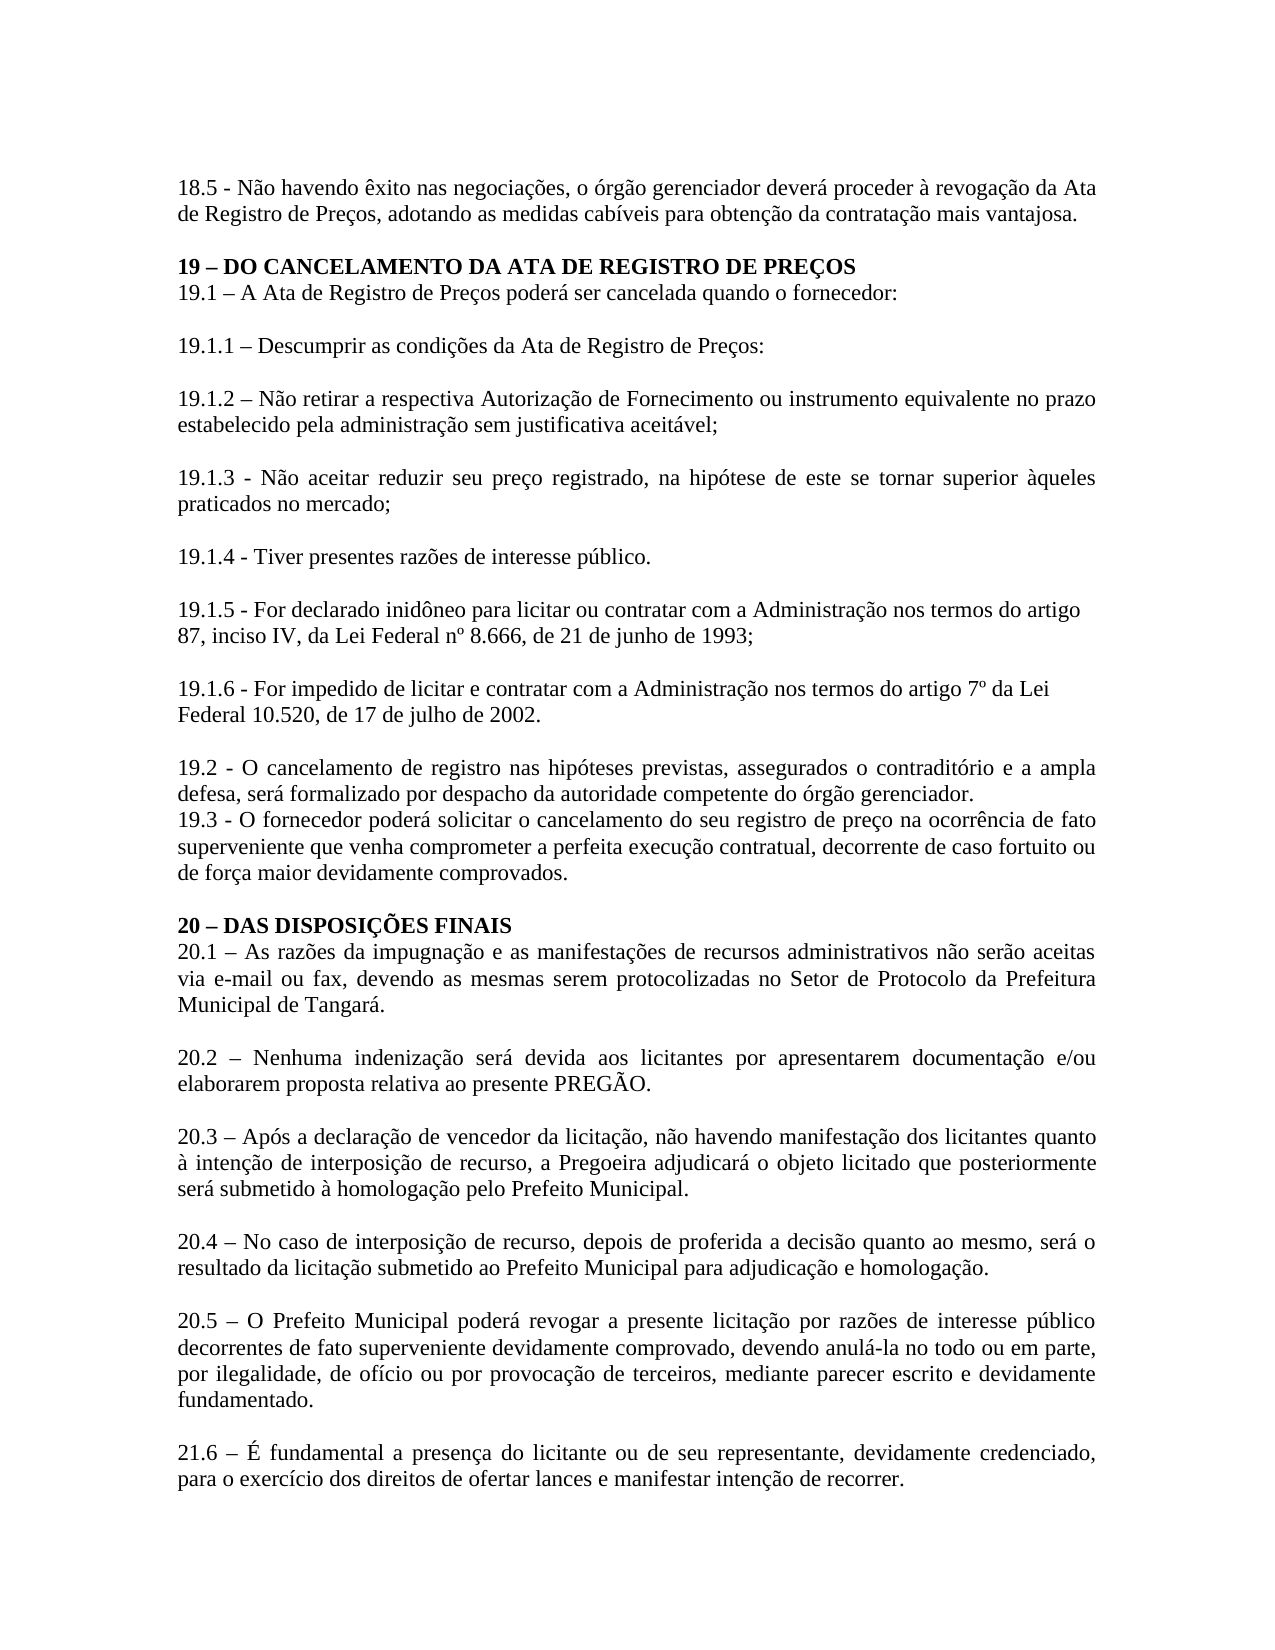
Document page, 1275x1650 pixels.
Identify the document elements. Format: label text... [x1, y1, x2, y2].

text 19.1.4 - Tiver presentes razões de interesse público. [177, 543, 1098, 569]
text 20.3 – Após a declaração de vencedor da licitação, não havendo manifestação dos licitantes quanto à intenção de interposição de recurso, a Pregoeira adjudicará o objeto licitado que posteriormente será submetido à homologação pelo Prefeito Municipal. [177, 1123, 1098, 1202]
text 19.1.5 - For declarado inidôneo para licitar ou contratar com a Administração nos termos do artigo 87, inciso IV, da Lei Federal nº 8.666, de 21 de junho de 1993; [177, 596, 1098, 648]
text 18.5 - Não havendo êxito nas negociações, o órgão gerenciador deverá proceder à revogação da Ata de Registro de Preços, adotando as medidas cabíveis para obtenção da contratação mais vantajosa. [177, 174, 1098, 227]
text 19.1.6 - For impedido de licitar e contratar com a Administração nos termos do artigo 7º da Lei Federal 10.520, de 17 de julho de 2002. [177, 675, 1098, 727]
text 19.1.2 – Não retirar a respectiva Autorização de Fornecimento ou instrumento equivalente no prazo estabelecido pela administração sem justificativa aceitável; [177, 385, 1098, 437]
text 21.6 – É fundamental a presença do licitante ou de seu representante, devidamente credenciado, para o exercício dos direitos de ofertar lances e manifestar intenção de recorrer. [177, 1439, 1098, 1492]
text 20.5 – O Prefeito Municipal poderá revogar a presente licitação por razões de interesse público decorrentes de fato superveniente devidamente comprovado, devendo anulá-la no todo ou em parte, por ilegalidade, de ofício ou por provocação de terceiros, mediante parecer escrito e devidamente fundamentado. [177, 1307, 1098, 1413]
text 20.4 – No caso de interposição de recurso, depois de proferida a decisão quanto ao mesmo, será o resultado da licitação submetido ao Prefeito Municipal para adjudicação e homologação. [177, 1228, 1098, 1281]
text 19.1.3 - Não aceitar reduzir seu preço registrado, na hipótese de este se tornar superior àqueles praticados no mercado; [177, 464, 1098, 517]
text 19.1 – A Ata de Registro de Preços poderá ser cancelada quando o fornecedor: [177, 279, 1098, 306]
text 19.3 - O fornecedor poderá solicitar o cancelamento do seu registro de preço na ocorrência de fato superveniente que venha comprometer a perfeita execução contratual, decorrente de caso fortuito ou de força maior devidamente comprovados. [177, 806, 1098, 886]
text 20 – DAS DISPOSIÇÕES FINAIS [177, 912, 1098, 938]
text 19.2 - O cancelamento de registro nas hipóteses previstas, assegurados o contraditório e a ampla defesa, será formalizado por despacho da autoridade competente do órgão gerenciador. [177, 754, 1098, 806]
text 19 – DO CANCELAMENTO DA ATA DE REGISTRO DE PREÇOS [177, 253, 1098, 279]
text 20.2 – Nenhuma indenização será devida aos licitantes por apresentarem documentação e/ou elaborarem proposta relativa ao presente PREGÃO. [177, 1044, 1098, 1096]
text 19.1.1 – Descumprir as condições da Ata de Registro de Preços: [177, 332, 1098, 358]
text 20.1 – As razões da impugnação e as manifestações de recursos administrativos não serão aceitas via e-mail ou fax, devendo as mesmas serem protocolizadas no Setor de Protocolo da Prefeitura Municipal de Tangará. [177, 938, 1098, 1017]
